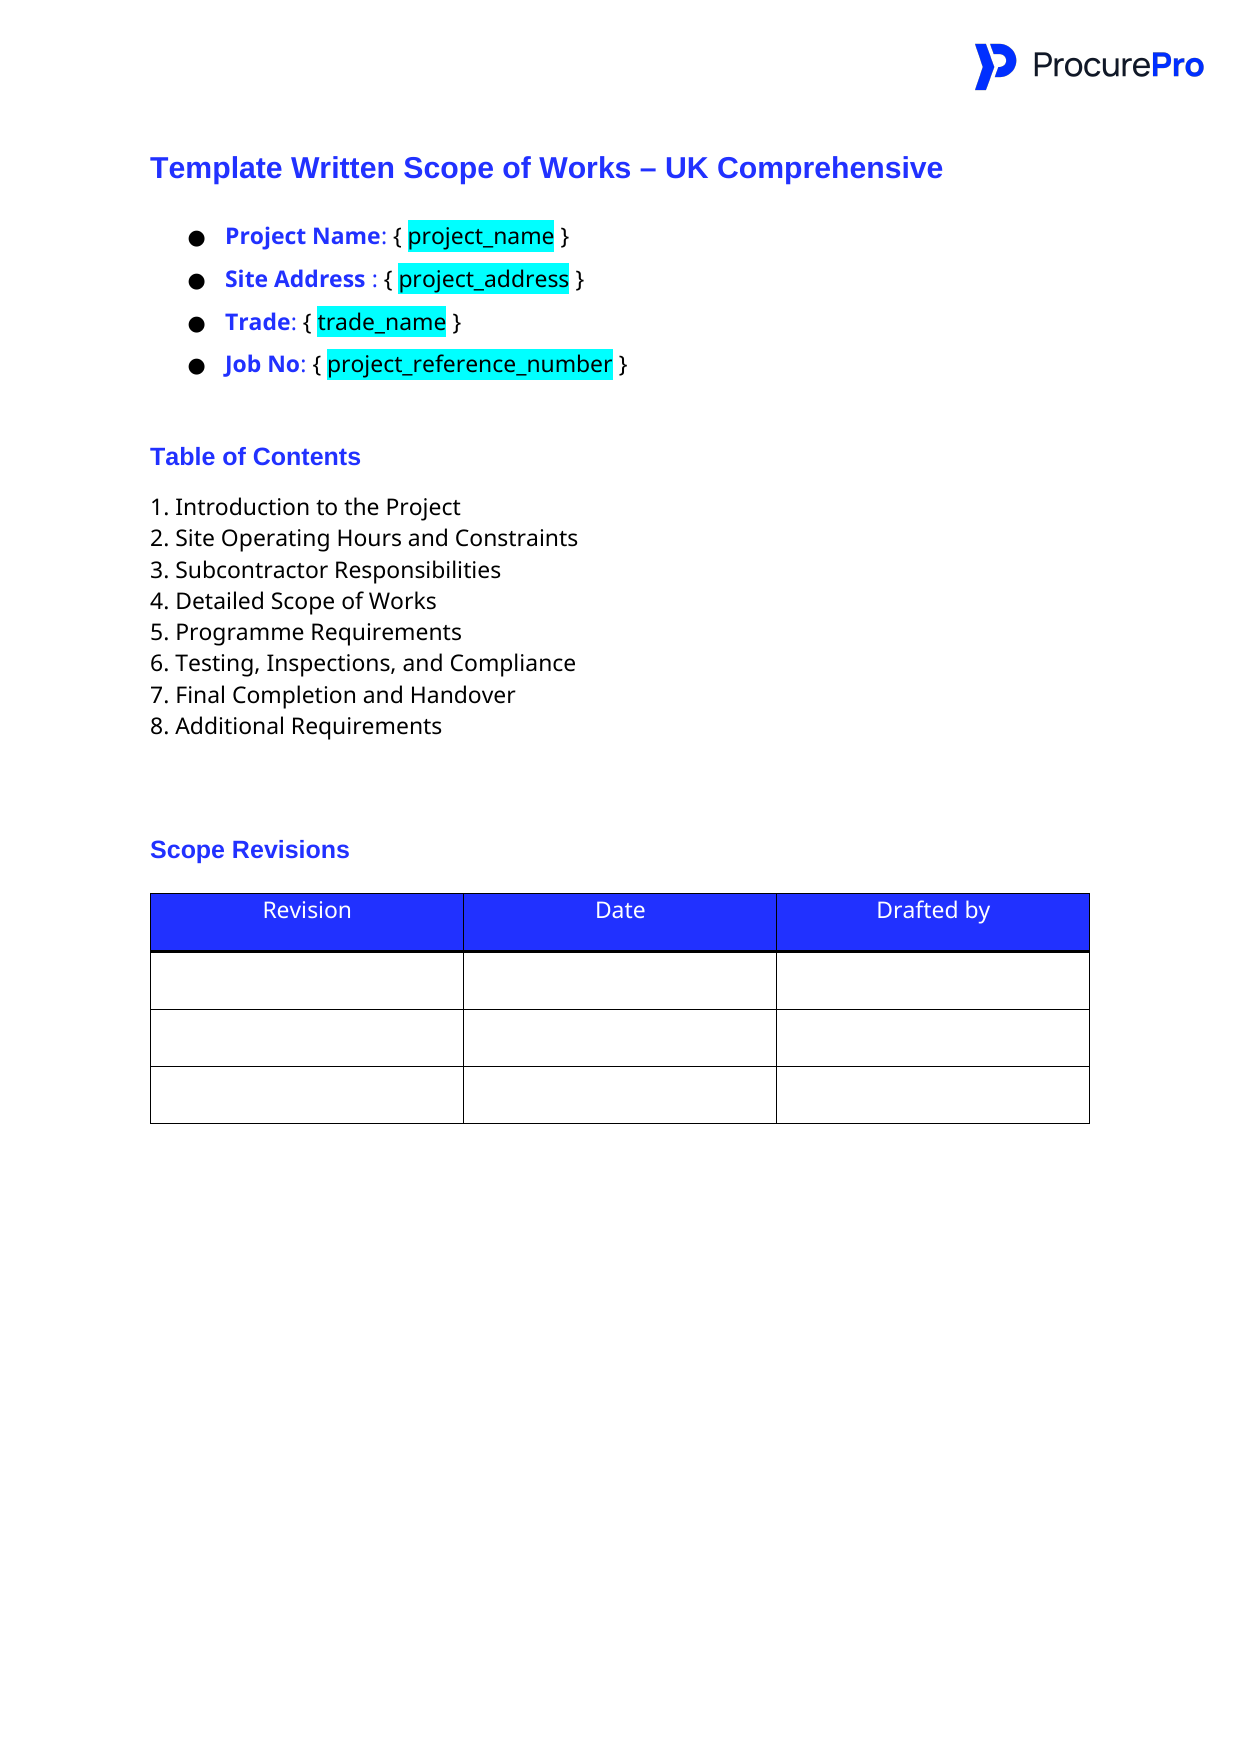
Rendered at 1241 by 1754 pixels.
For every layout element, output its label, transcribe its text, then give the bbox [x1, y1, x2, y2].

table_cell [464, 1010, 776, 1066]
text 8. Additional Requirements [150, 710, 1090, 741]
text 4. Detailed Scope of Works [150, 585, 1090, 616]
table_cell [777, 953, 1089, 1009]
text 5. Programme Requirements [150, 616, 1090, 647]
text Template Written Scope of Works – UK Comprehensive [150, 150, 1090, 185]
text 3. Subcontractor Responsibilities [150, 554, 1090, 585]
table_cell [777, 1067, 1089, 1123]
table_cell [464, 953, 776, 1009]
picture [971, 0, 1205, 132]
table_header Drafted by [777, 894, 1089, 950]
table_cell [151, 1010, 463, 1066]
table_header Revision [151, 894, 463, 950]
list Job No: { project_reference_number } [187, 342, 1090, 385]
list Trade: { trade_name } [187, 299, 1090, 342]
table_cell [464, 1067, 776, 1123]
table_cell [151, 953, 463, 1009]
table_cell [151, 1067, 463, 1123]
text 1. Introduction to the Project [150, 491, 1090, 522]
text 2. Site Operating Hours and Constraints [150, 522, 1090, 554]
text Scope Revisions [150, 835, 1090, 864]
list Project Name: { project_name } [187, 214, 1090, 257]
table_cell [777, 1010, 1089, 1066]
text 7. Final Completion and Handover [150, 679, 1090, 710]
text Table of Contents [150, 442, 1090, 470]
table_header Date [464, 894, 776, 950]
list Site Address : { project_address } [187, 257, 1090, 299]
text 6. Testing, Inspections, and Compliance [150, 647, 1090, 679]
